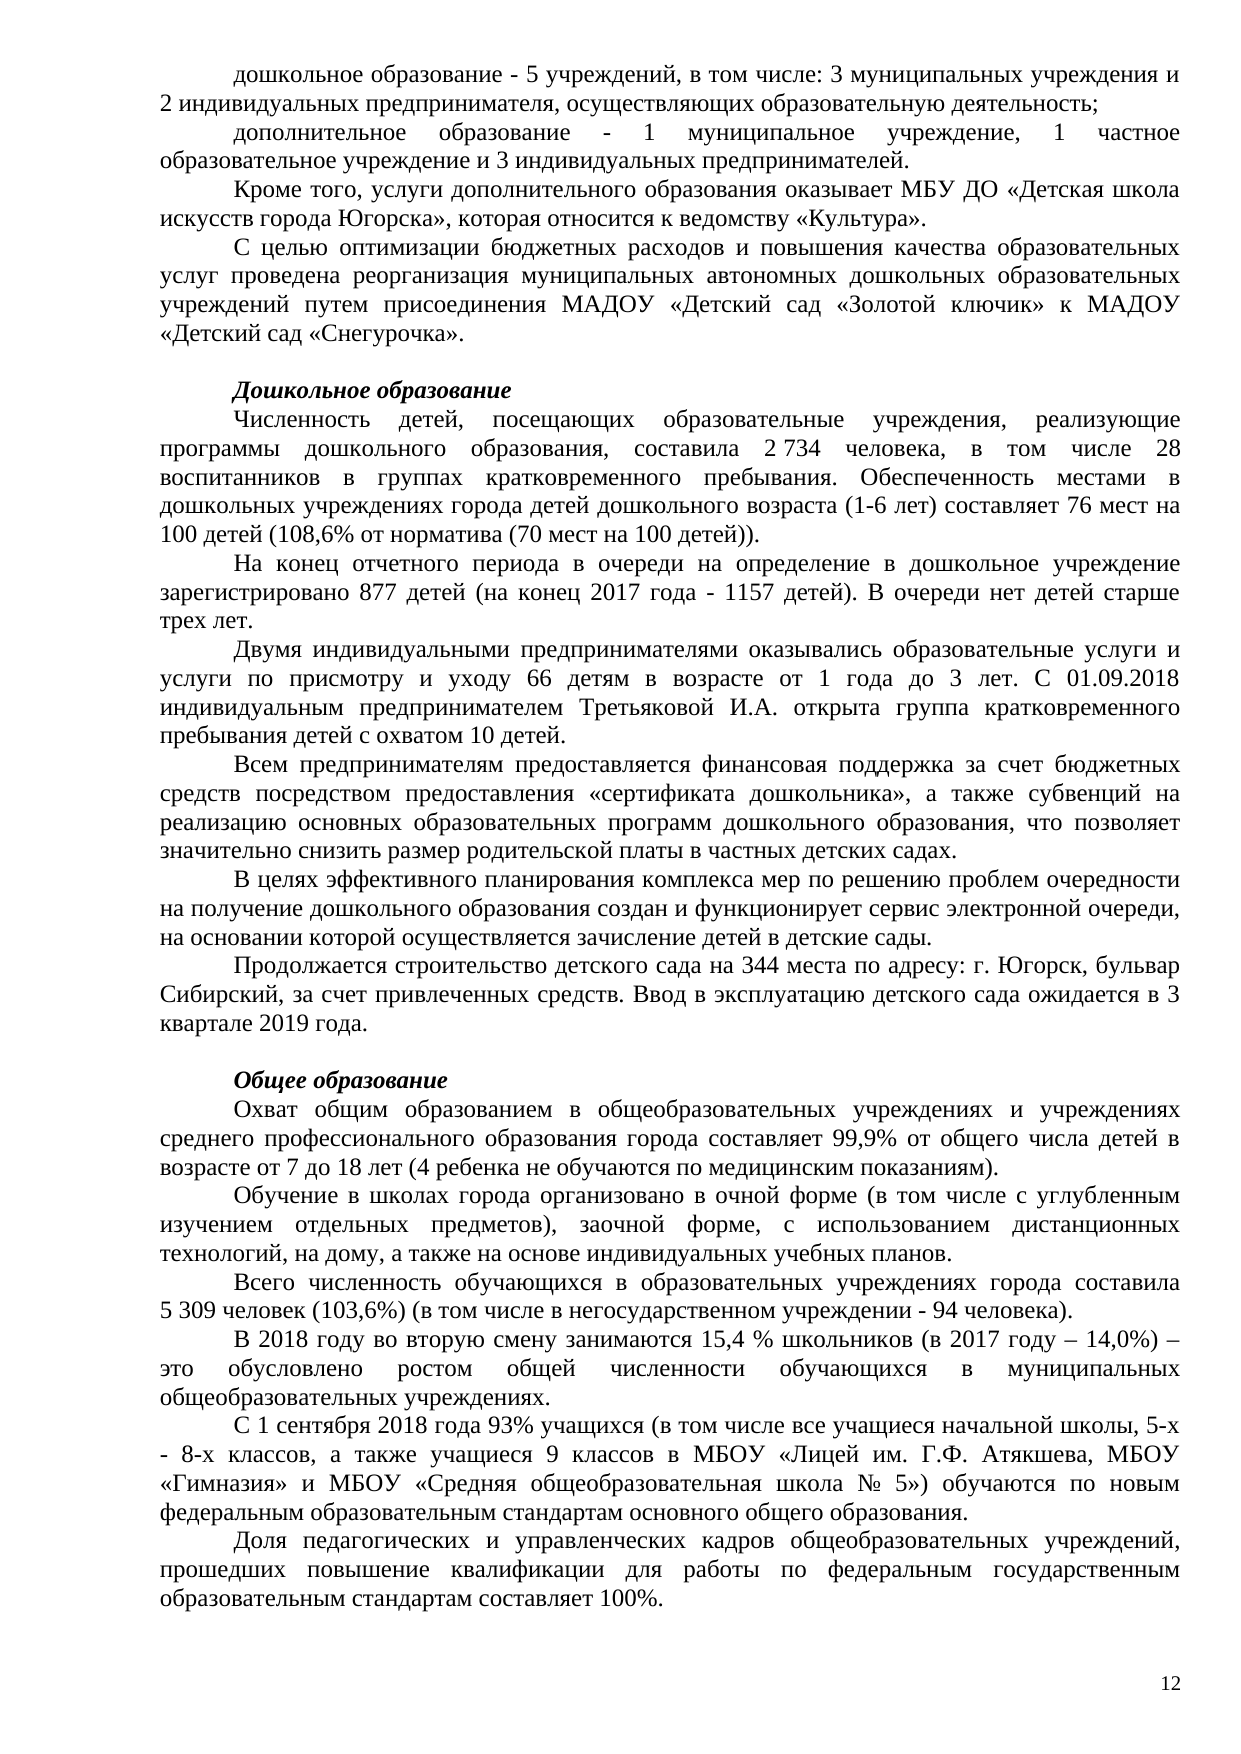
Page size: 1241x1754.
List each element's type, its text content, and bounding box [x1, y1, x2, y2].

text С 1 сентября 2018 года 93% учащихся (в том числе все учащиеся начальной школы, 5-х - 8-х классов, а также учащиеся 9 классов в МБОУ «Лицей им. Г.Ф. Атякшева, МБОУ «Гимназия» и МБОУ «Средняя общеобразовательная школа № 5») обучаются по новым федеральным образовательным стандартам основного общего образования. [159, 1410, 1181, 1525]
text Всем предпринимателям предоставляется финансовая поддержка за счет бюджетных средств посредством предоставления «сертификата дошкольника», а также субвенций на реализацию основных образовательных программ дошкольного образования, что позволяет значительно снизить размер родительской платы в частных детских садах. [159, 749, 1181, 864]
text Двумя индивидуальными предпринимателями оказывались образовательные услуги и услуги по присмотру и уходу 66 детям в возрасте от 1 года до 3 лет. С 01.09.2018 индивидуальным предпринимателем Третьяковой И.А. открыта группа кратковременного пребывания детей с охватом 10 детей. [159, 634, 1181, 749]
text Обучение в школах города организовано в очной форме (в том числе с углубленным изучением отдельных предметов), заочной форме, с использованием дистанционных технологий, на дому, а также на основе индивидуальных учебных планов. [159, 1180, 1181, 1267]
text На конец отчетного периода в очереди на определение в дошкольное учреждение зарегистрировано 877 детей (на конец 2017 года - 1157 детей). В очереди нет детей старше трех лет. [159, 548, 1181, 634]
text Общее образование [159, 1065, 1181, 1094]
text дошкольное образование - 5 учреждений, в том числе: 3 муниципальных учреждения и 2 индивидуальных предпринимателя, осуществляющих образовательную деятельность; [159, 59, 1181, 117]
text Кроме того, услуги дополнительного образования оказывает МБУ ДО «Детская школа искусств города Югорска», которая относится к ведомству «Культура». [159, 174, 1181, 232]
text дополнительное образование - 1 муниципальное учреждение, 1 частное образовательное учреждение и 3 индивидуальных предпринимателей. [159, 117, 1181, 174]
text Продолжается строительство детского сада на 344 места по адресу: г. Югорск, бульвар Сибирский, за счет привлеченных средств. Ввод в эксплуатацию детского сада ожидается в 3 квартале 2019 года. [159, 950, 1181, 1037]
text В целях эффективного планирования комплекса мер по решению проблем очередности на получение дошкольного образования создан и функционирует сервис электронной очереди, на основании которой осуществляется зачисление детей в детские сады. [159, 864, 1181, 950]
text В 2018 году во вторую смену занимаются 15,4 % школьников (в 2017 году – 14,0%) – это обусловлено ростом общей численности обучающихся в муниципальных общеобразовательных учреждениях. [159, 1324, 1181, 1410]
text Всего численность обучающихся в образовательных учреждениях города составила 5 309 человек (103,6%) (в том числе в негосударственном учреждении - 94 человека). [159, 1267, 1181, 1324]
text Численность детей, посещающих образовательные учреждения, реализующие программы дошкольного образования, составила 2 734 человека, в том числе 28 воспитанников в группах кратковременного пребывания. Обеспеченность местами в дошкольных учреждениях города детей дошкольного возраста (1-6 лет) составляет 76 мест на 100 детей (108,6% от норматива (70 мест на 100 детей)). [159, 404, 1181, 548]
text Охват общим образованием в общеобразовательных учреждениях и учреждениях среднего профессионального образования города составляет 99,9% от общего числа детей в возрасте от 7 до 18 лет (4 ребенка не обучаются по медицинским показаниям). [159, 1094, 1181, 1180]
text С целью оптимизации бюджетных расходов и повышения качества образовательных услуг проведена реорганизация муниципальных автономных дошкольных образовательных учреждений путем присоединения МАДОУ «Детский сад «Золотой ключик» к МАДОУ «Детский сад «Снегурочка». [159, 232, 1181, 347]
text Доля педагогических и управленческих кадров общеобразовательных учреждений, прошедших повышение квалификации для работы по федеральным государственным образовательным стандартам составляет 100%. [159, 1525, 1181, 1612]
text Дошкольное образование [159, 375, 1181, 404]
